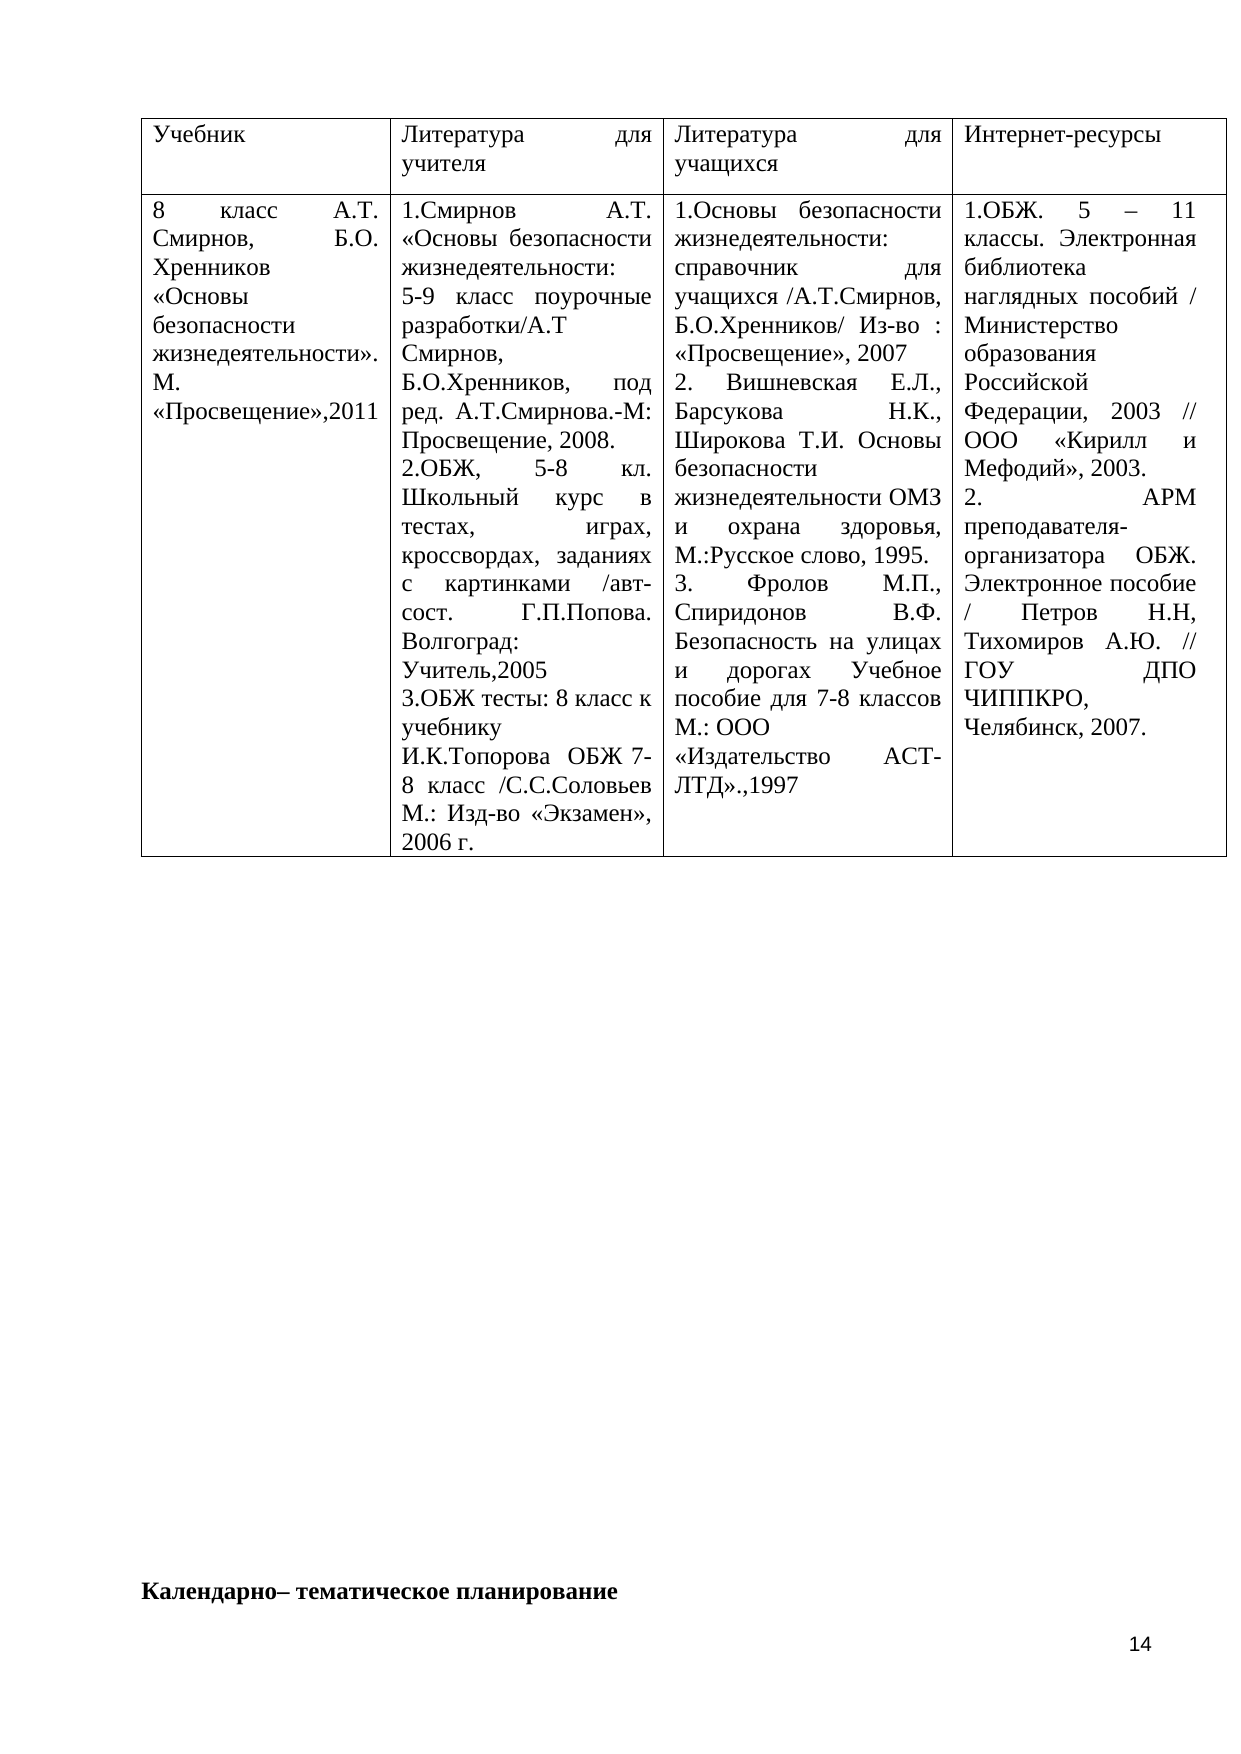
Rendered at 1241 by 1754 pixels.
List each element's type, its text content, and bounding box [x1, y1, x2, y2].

text Календарно– тематическое планирование [141, 1576, 1152, 1604]
table_cell 1.Основы безопасности жизнедеятельности: справочник для учащихся /А.Т.Смирнов, Б.О.Хренников/ Из-во : «Просвещение», 2007 2. Вишневская Е.Л., Барсукова Н.К., Широкова Т.И. Основы безопасности жизнедеятельности ОМЗ и охрана здоровья, М.:Русское слово, 1995. 3. Фролов М.П., Спиридонов В.Ф. Безопасность на улицах и дорогах Учебное пособие для 7-8 классов М.: ООО «Издательство АСТ-ЛТД».,1997 [664, 195, 952, 856]
table_header Литература для учителя [391, 119, 663, 194]
table_header Интернет-ресурсы [953, 119, 1226, 194]
table_cell 1.ОБЖ. 5 – 11 классы. Электронная библиотека наглядных пособий / Министерство образования Российской Федерации, 2003 // ООО «Кирилл и Мефодий», 2003. 2. АРМ преподавателя-организатора ОБЖ. Электронное пособие / Петров Н.Н, Тихомиров А.Ю. // ГОУ ДПО ЧИППКРО, Челябинск, 2007. [953, 195, 1226, 856]
table_header Литература для учащихся [664, 119, 952, 194]
table_header Учебник [142, 119, 390, 194]
table_cell 8 класс А.Т. Смирнов, Б.О. Хренников «Основы безопасности жизнедеятельности». М. «Просвещение»,2011 [142, 195, 390, 856]
table_cell 1.Смирнов А.Т. «Основы безопасности жизнедеятельности: 5-9 класс поурочные разработки/А.Т Смирнов, Б.О.Хренников, под ред. А.Т.Смирнова.-М: Просвещение, 2008. 2.ОБЖ, 5-8 кл. Школьный курс в тестах, играх, кроссвордах, заданиях с картинками /авт-сост. Г.П.Попова. Волгоград: Учитель,2005 3.ОБЖ тесты: 8 класс к учебнику И.К.Топорова ОБЖ 7-8 класс /С.С.Соловьев М.: Изд-во «Экзамен», . [391, 195, 663, 856]
